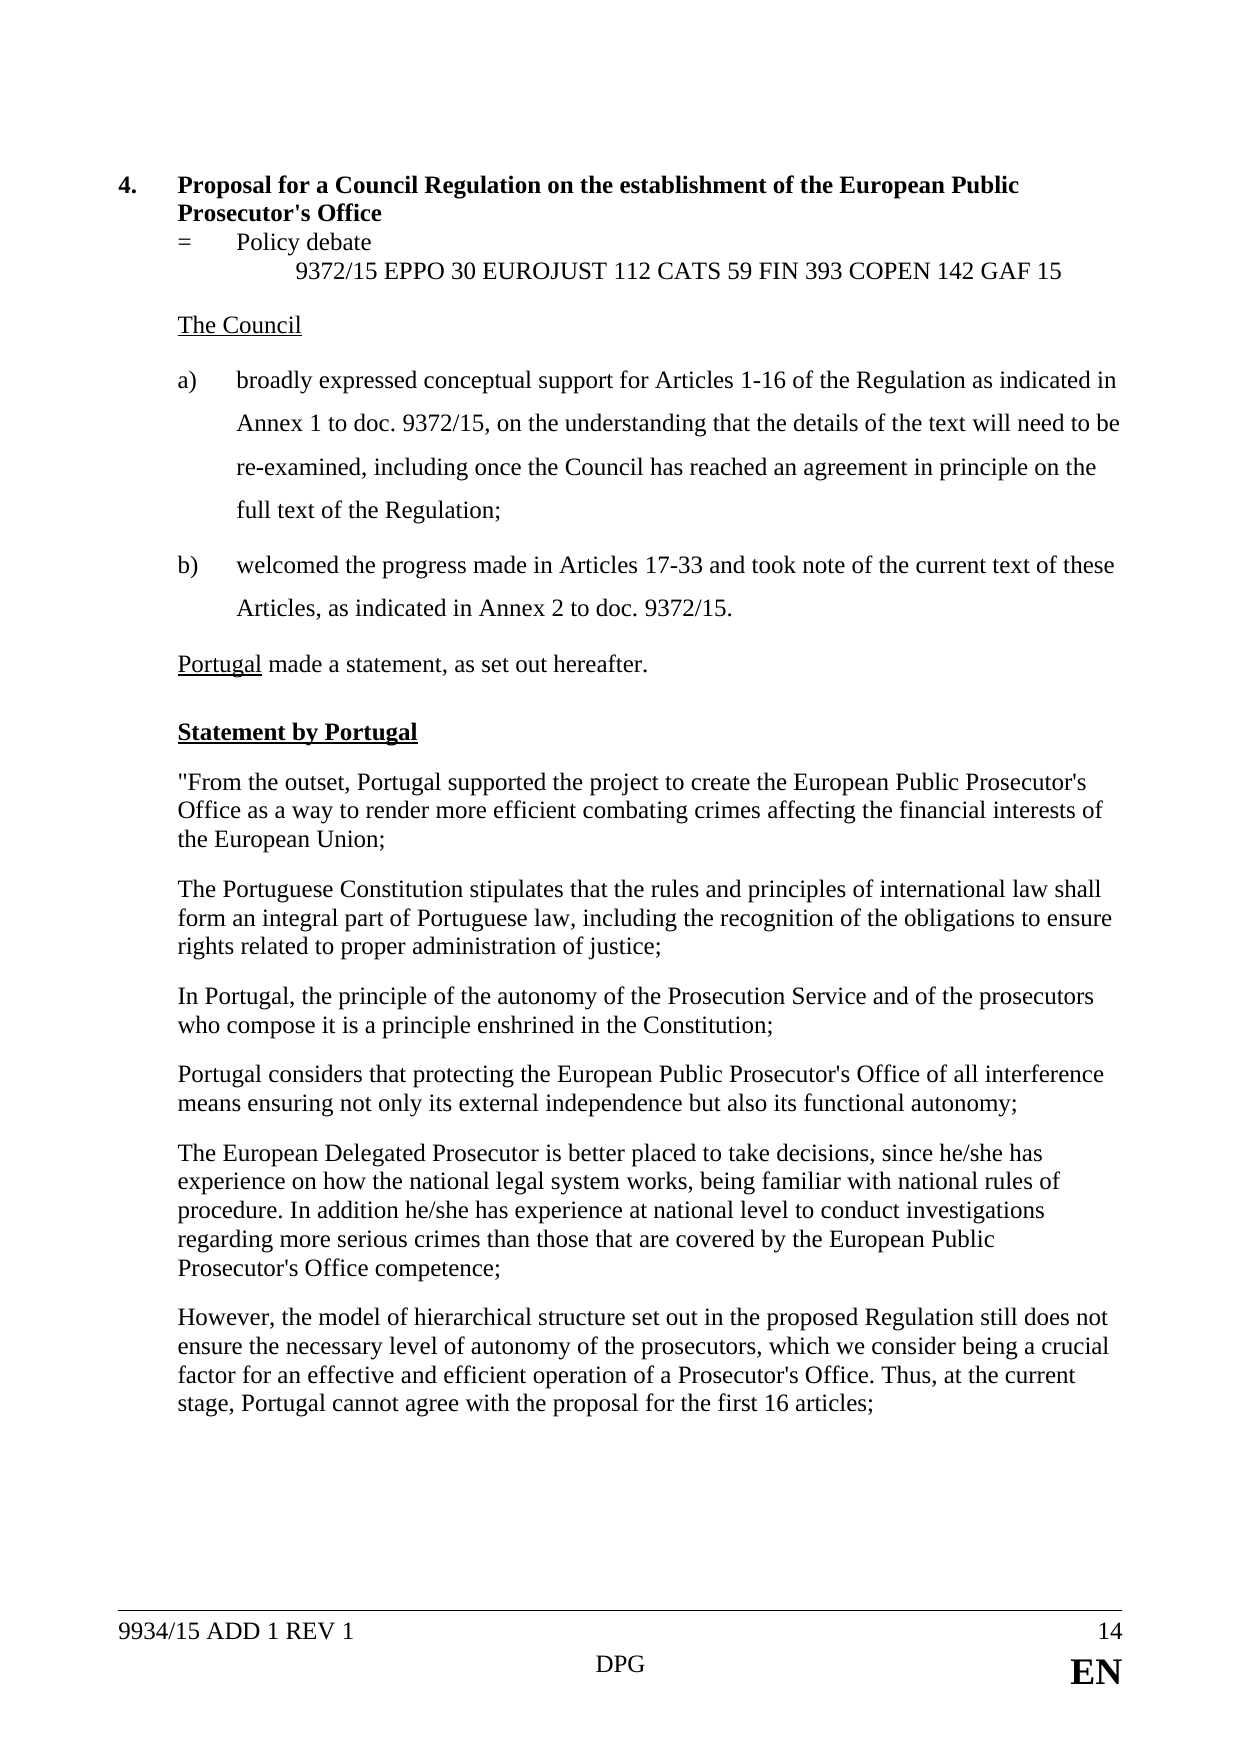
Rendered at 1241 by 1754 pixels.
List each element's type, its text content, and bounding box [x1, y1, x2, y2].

text Portugal made a statement, as set out hereafter. [177, 649, 1122, 678]
text The European Delegated Prosecutor is better placed to take decisions, since he/she has experience on how the national legal system works, being familiar with national rules of procedure. In addition he/she has experience at national level to conduct investigations regarding more serious crimes than those that are covered by the European Public Prosecutor's Office competence; [177, 1138, 1122, 1281]
text The Council [177, 310, 1122, 338]
text a) broadly expressed conceptual support for Articles 1-16 of the Regulation as indicated in Annex 1 to doc. 9372/15, on the understanding that the details of the text will need to be re-examined, including once the Council has reached an agreement in principle on the full text of the Regulation; [177, 365, 1122, 523]
text Statement by Portugal [177, 717, 1122, 746]
text 9372/15 EPPO 30 EUROJUST 112 CATS 59 FIN 393 COPEN 142 GAF 15 [295, 256, 1122, 285]
text However, the model of hierarchical structure set out in the proposed Regulation still does not ensure the necessary level of autonomy of the prosecutors, which we consider being a crucial factor for an effective and efficient operation of a Prosecutor's Office. Thus, at the current stage, Portugal cannot agree with the proposal for the first 16 articles; [177, 1302, 1122, 1417]
text 4. Proposal for a Council Regulation on the establishment of the European Public Prosecutor's Office [118, 170, 1122, 227]
text b) welcomed the progress made in Articles 17-33 and took note of the current text of these Articles, as indicated in Annex 2 to doc. 9372/15. [177, 550, 1122, 622]
text Portugal considers that protecting the European Public Prosecutor's Office of all interference means ensuring not only its external independence but also its functional autonomy; [177, 1059, 1122, 1117]
text In Portugal, the principle of the autonomy of the Prosecution Service and of the prosecutors who compose it is a principle enshrined in the Constitution; [177, 981, 1122, 1038]
text The Portuguese Constitution stipulates that the rules and principles of international law shall form an integral part of Portuguese law, including the recognition of the obligations to ensure rights related to proper administration of justice; [177, 874, 1122, 960]
text "From the outset, Portugal supported the project to create the European Public Prosecutor's Office as a way to render more efficient combating crimes affecting the financial interests of the European Union; [177, 767, 1122, 853]
text Policy debate [177, 227, 1122, 256]
